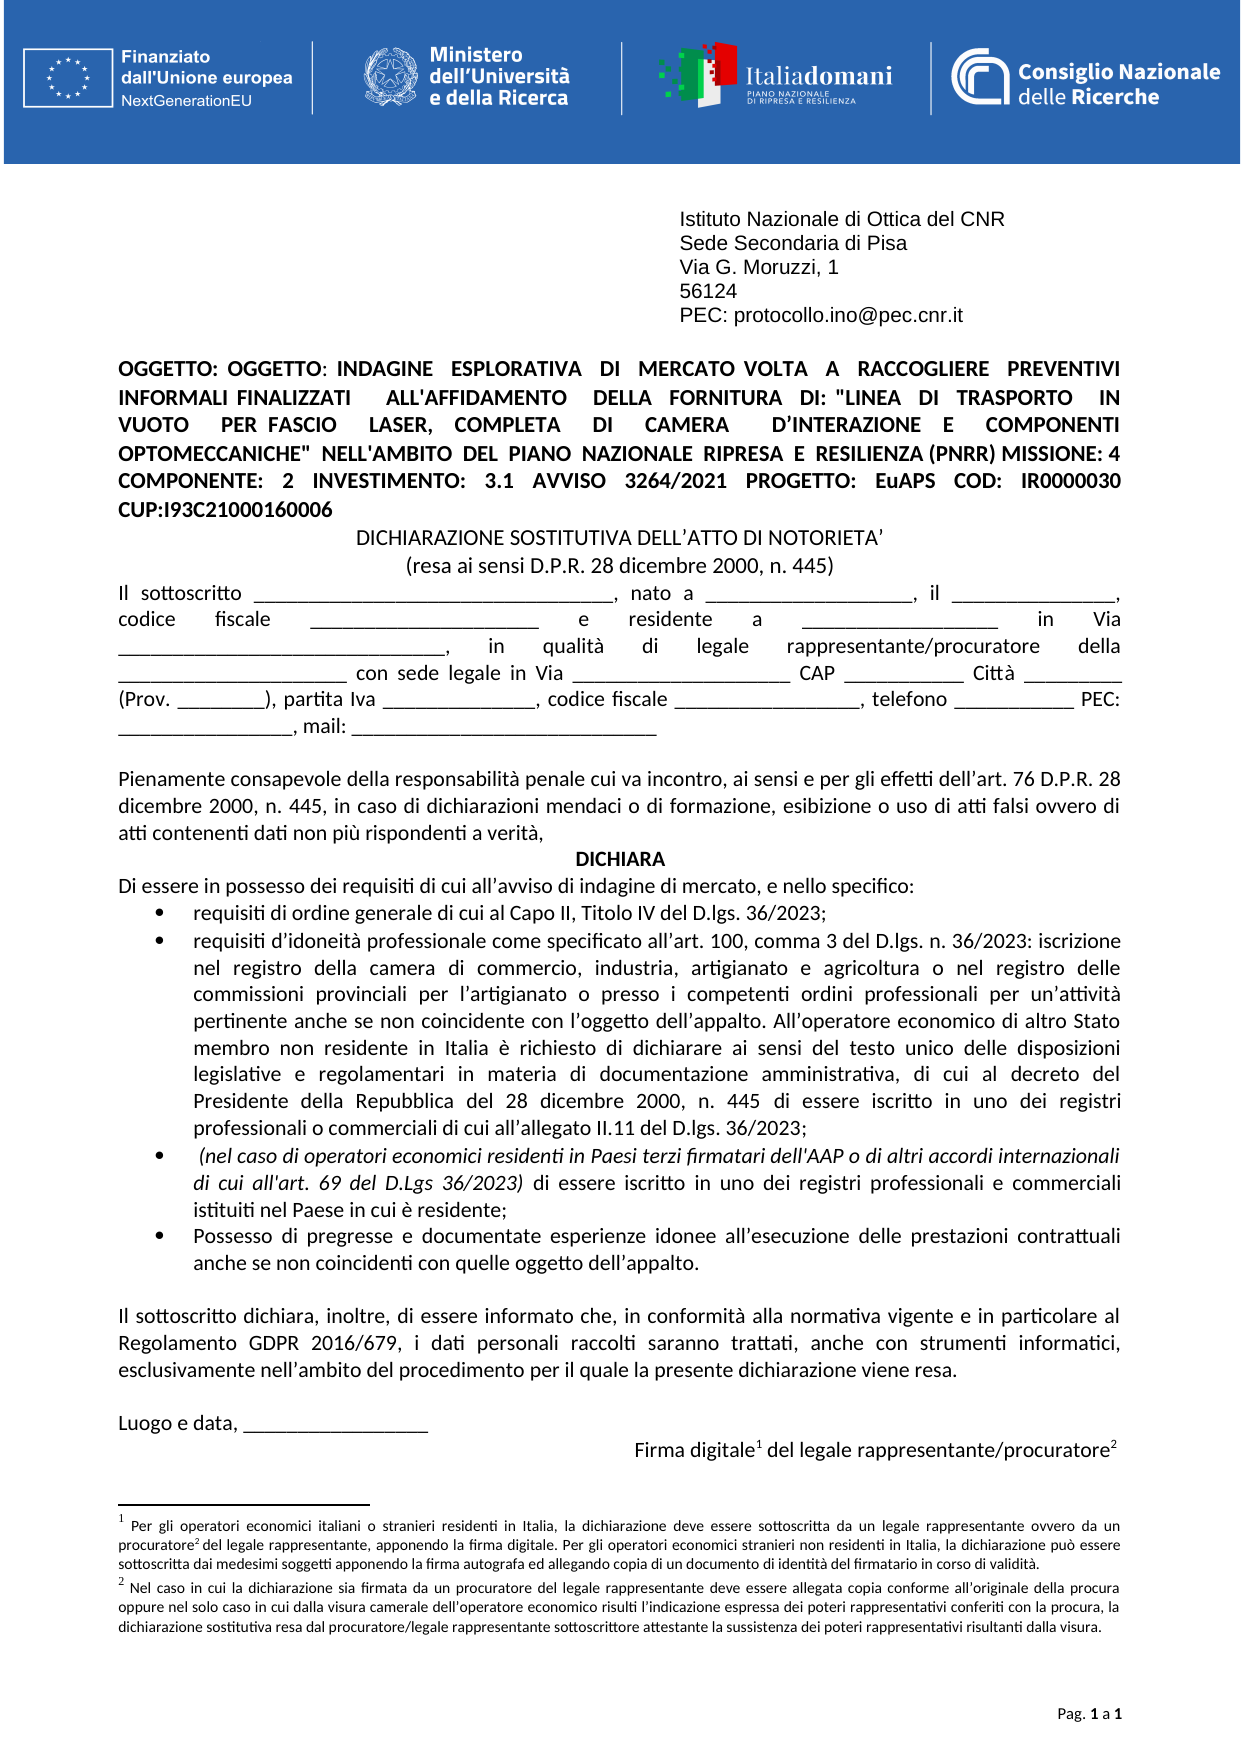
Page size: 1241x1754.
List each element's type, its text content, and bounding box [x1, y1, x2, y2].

text OGGETTO: OGGETTO: INDAGINE ESPLORATIVA DI MERCATO VOLTA A RACCOGLIERE PREVENTIVI INFORMALI FINALIZZATI ALL'AFFIDAMENTO DELLA FORNITURA DI: "LINEA DI TRASPORTO IN VUOTO PER FASCIO LASER, COMPLETA DI CAMERA D’INTERAZIONE E COMPONENTI OPTOMECCANICHE" NELL'AMBITO DEL PIANO NAZIONALE RIPRESA E RESILIENZA (PNRR) MISSIONE: 4 COMPONENTE: 2 INVESTIMENTO: 3.1 AVVISO 3264/2021 PROGETTO: EuAPS COD: IR0000030 CUP:I93C21000160006 [118, 354, 1122, 523]
text Firma digitale del legale rappresentante/procuratore [561, 1436, 1122, 1462]
list (nel caso di operatori economici residenti in Paesi terzi firmatari dell'AAP o di altri accordi internazionali di cui all'art. 69 del D.Lgs 36/2023) di essere iscritto in uno dei registri professionali e commerciali istituiti nel Paese in cui è residente; [156, 1142, 1122, 1222]
text DICHIARAZIONE SOSTITUTIVA DELL’ATTO DI NOTORIETA’ [118, 523, 1122, 551]
text DICHIARA [118, 845, 1122, 872]
list requisiti d’idoneità professionale come specificato all’art. 100, comma 3 del D.lgs. n. 36/2023: iscrizione nel registro della camera di commercio, industria, artigianato e agricoltura o nel registro delle commissioni provinciali per l’artigianato o presso i competenti ordini professionali per un’attività pertinente anche se non coincidente con l’oggetto dell’appalto. All’operatore economico di altro Stato membro non residente in Italia è richiesto di dichiarare ai sensi del testo unico delle disposizioni legislative e regolamentari in materia di documentazione amministrativa, di cui al decreto del Presidente della Repubblica del 28 dicembre 2000, n. 445 di essere iscritto in uno dei registri professionali o commerciali di cui all’allegato II.11 del D.lgs. 36/2023; [156, 927, 1122, 1141]
text (resa ai sensi D.P.R. 28 dicembre 2000, n. 445) [118, 551, 1122, 579]
text Il sottoscritto _________________________________, nato a ___________________, il _______________, codice fiscale _____________________ e residente a __________________ in Via ______________________________, in qualità di legale rappresentante/procuratore della _____________________ con sede legale in Via ____________________ CAP ___________ Città _________ (Prov. ________), partita Iva ______________, codice fiscale _________________, telefono ___________ PEC: ________________, mail: ____________________________ [118, 579, 1122, 739]
text Via G. Moruzzi, 1 [679, 255, 1122, 279]
text 56124 [679, 279, 1122, 303]
text Pienamente consapevole della responsabilità penale cui va incontro, ai sensi e per gli effetti dell’art. 76 D.P.R. 28 dicembre 2000, n. 445, in caso di dichiarazioni mendaci o di formazione, esibizione o uso di atti falsi ovvero di atti contenenti dati non più rispondenti a verità, [118, 765, 1122, 845]
list Possesso di pregresse e documentate esperienze idonee all’esecuzione delle prestazioni contrattuali anche se non coincidenti con quelle oggetto dell’appalto. [156, 1222, 1122, 1276]
text Il sottoscritto dichiara, inoltre, di essere informato che, in conformità alla normativa vigente e in particolare al Regolamento GDPR 2016/679, i dati personali raccolti saranno trattati, anche con strumenti informatici, esclusivamente nell’ambito del procedimento per il quale la presente dichiarazione viene resa. [118, 1302, 1122, 1382]
picture [3, 0, 1241, 164]
list requisiti di ordine generale di cui al Capo II, Titolo IV del D.lgs. 36/2023; [156, 899, 1122, 925]
text Istituto Nazionale di Ottica del CNR [679, 207, 1122, 231]
text Sede Secondaria di Pisa [679, 231, 1122, 255]
text PEC: protocollo.ino@pec.cnr.it [679, 303, 1122, 327]
text Di essere in possesso dei requisiti di cui all’avviso di indagine di mercato, e nello specifico: [118, 872, 1122, 899]
text Luogo e data, _________________ [118, 1409, 1122, 1436]
